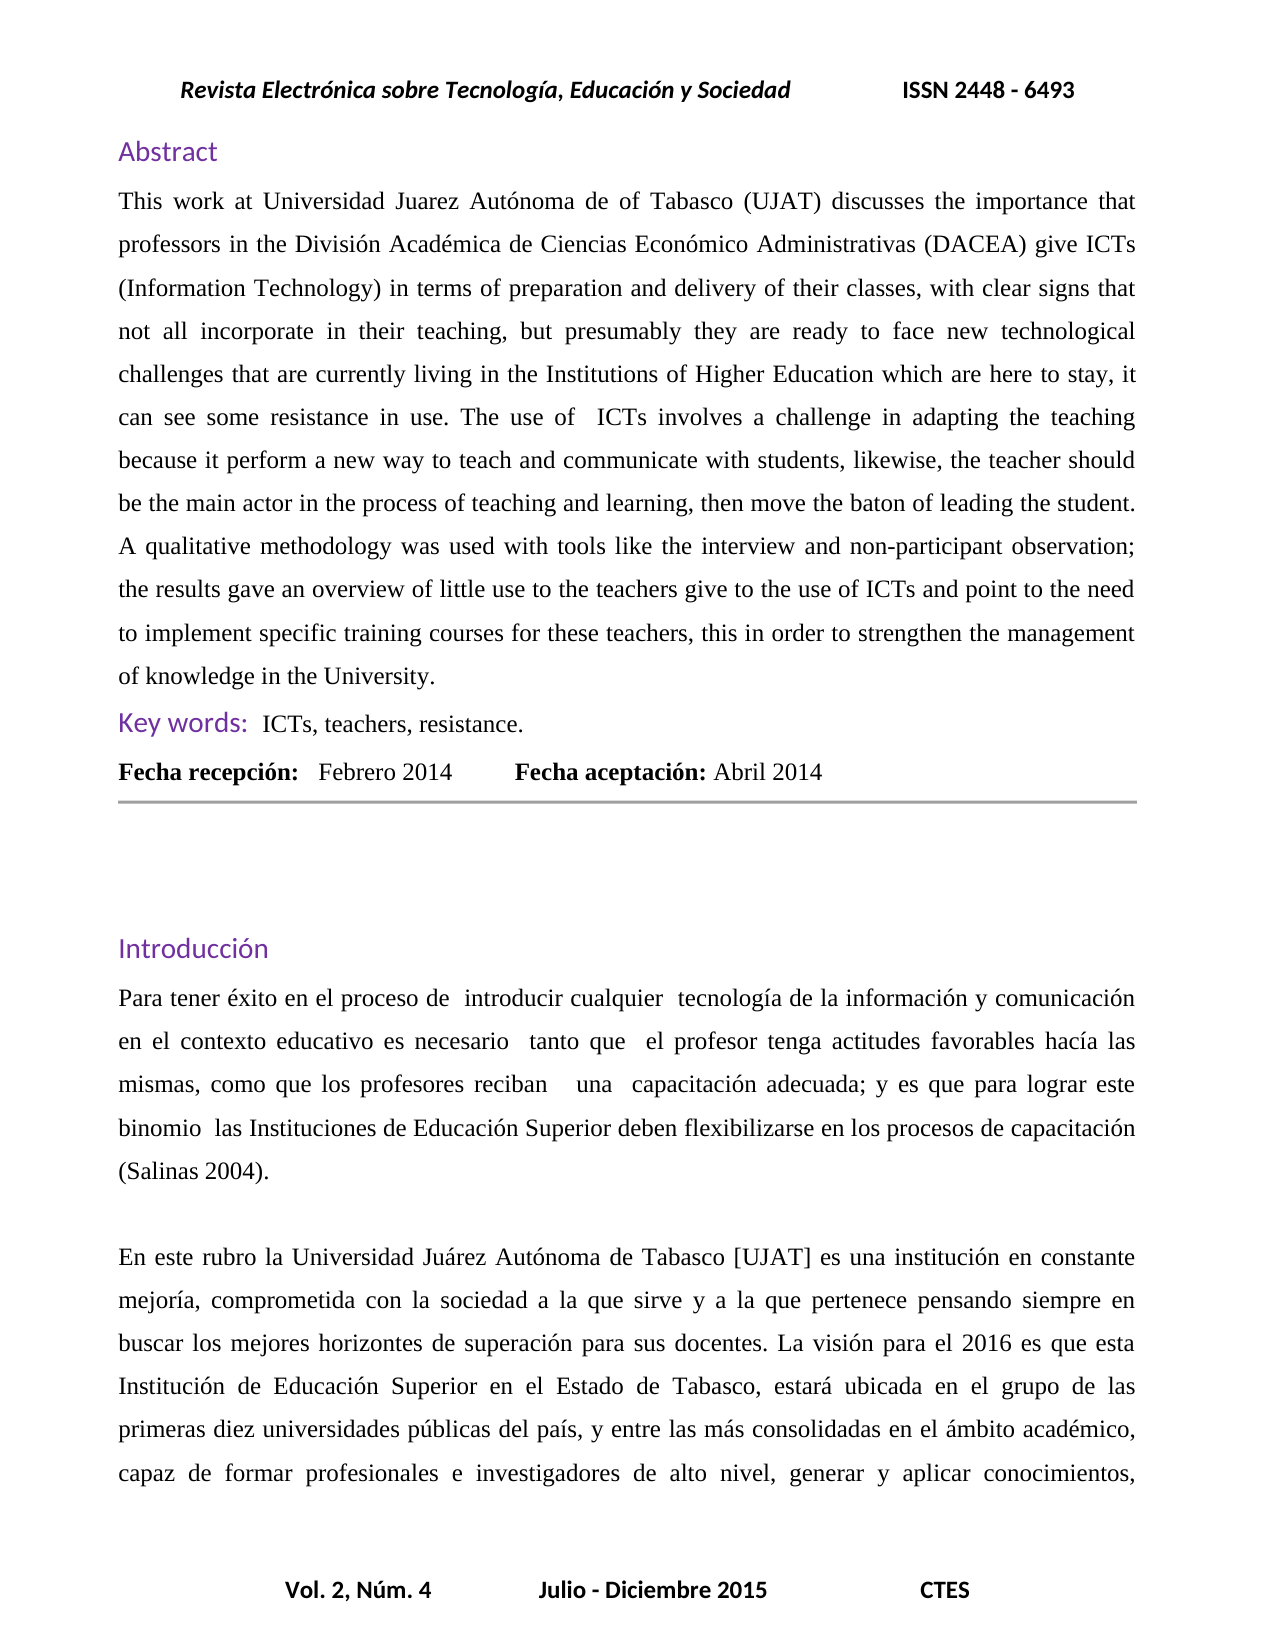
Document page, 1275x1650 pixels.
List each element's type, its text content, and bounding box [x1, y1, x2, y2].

text This work at Universidad Juarez Autónoma de of Tabasco (UJAT) discusses the importance that professors in the División Académica de Ciencias Económico Administrativas (DACEA) give ICTs (Information Technology) in terms of preparation and delivery of their classes, with clear signs that not all incorporate in their teaching, but presumably they are ready to face new technological challenges that are currently living in the Institutions of Higher Education which are here to stay, it can see some resistance in use. The use of ICTs involves a challenge in adapting the teaching because it perform a new way to teach and communicate with students, likewise, the teacher should be the main actor in the process of teaching and learning, then move the baton of leading the student. A qualitative methodology was used with tools like the interview and non-participant observation; the results gave an overview of little use to the teachers give to the use of ICTs and point to the need to implement specific training courses for these teachers, this in order to strengthen the management of knowledge in the University. [118, 186, 1137, 689]
text Key words: ICTs, teachers, resistance. [118, 704, 1137, 739]
text Introducción [118, 930, 1137, 966]
text Abstract [118, 133, 1137, 169]
text Fecha recepción: Febrero 2014 Fecha aceptación: Abril 2014 [118, 757, 1137, 786]
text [118, 1242, 1137, 1486]
text Para tener éxito en el proceso de introducir cualquier tecnología de la información y comunicación en el contexto educativo es necesario tanto que el profesor tenga actitudes favorables hacía las mismas, como que los profesores reciban una capacitación adecuada; y es que para lograr este binomio las Instituciones de Educación Superior deben flexibilizarse en los procesos de capacitación (Salinas 2004). [118, 983, 1137, 1184]
